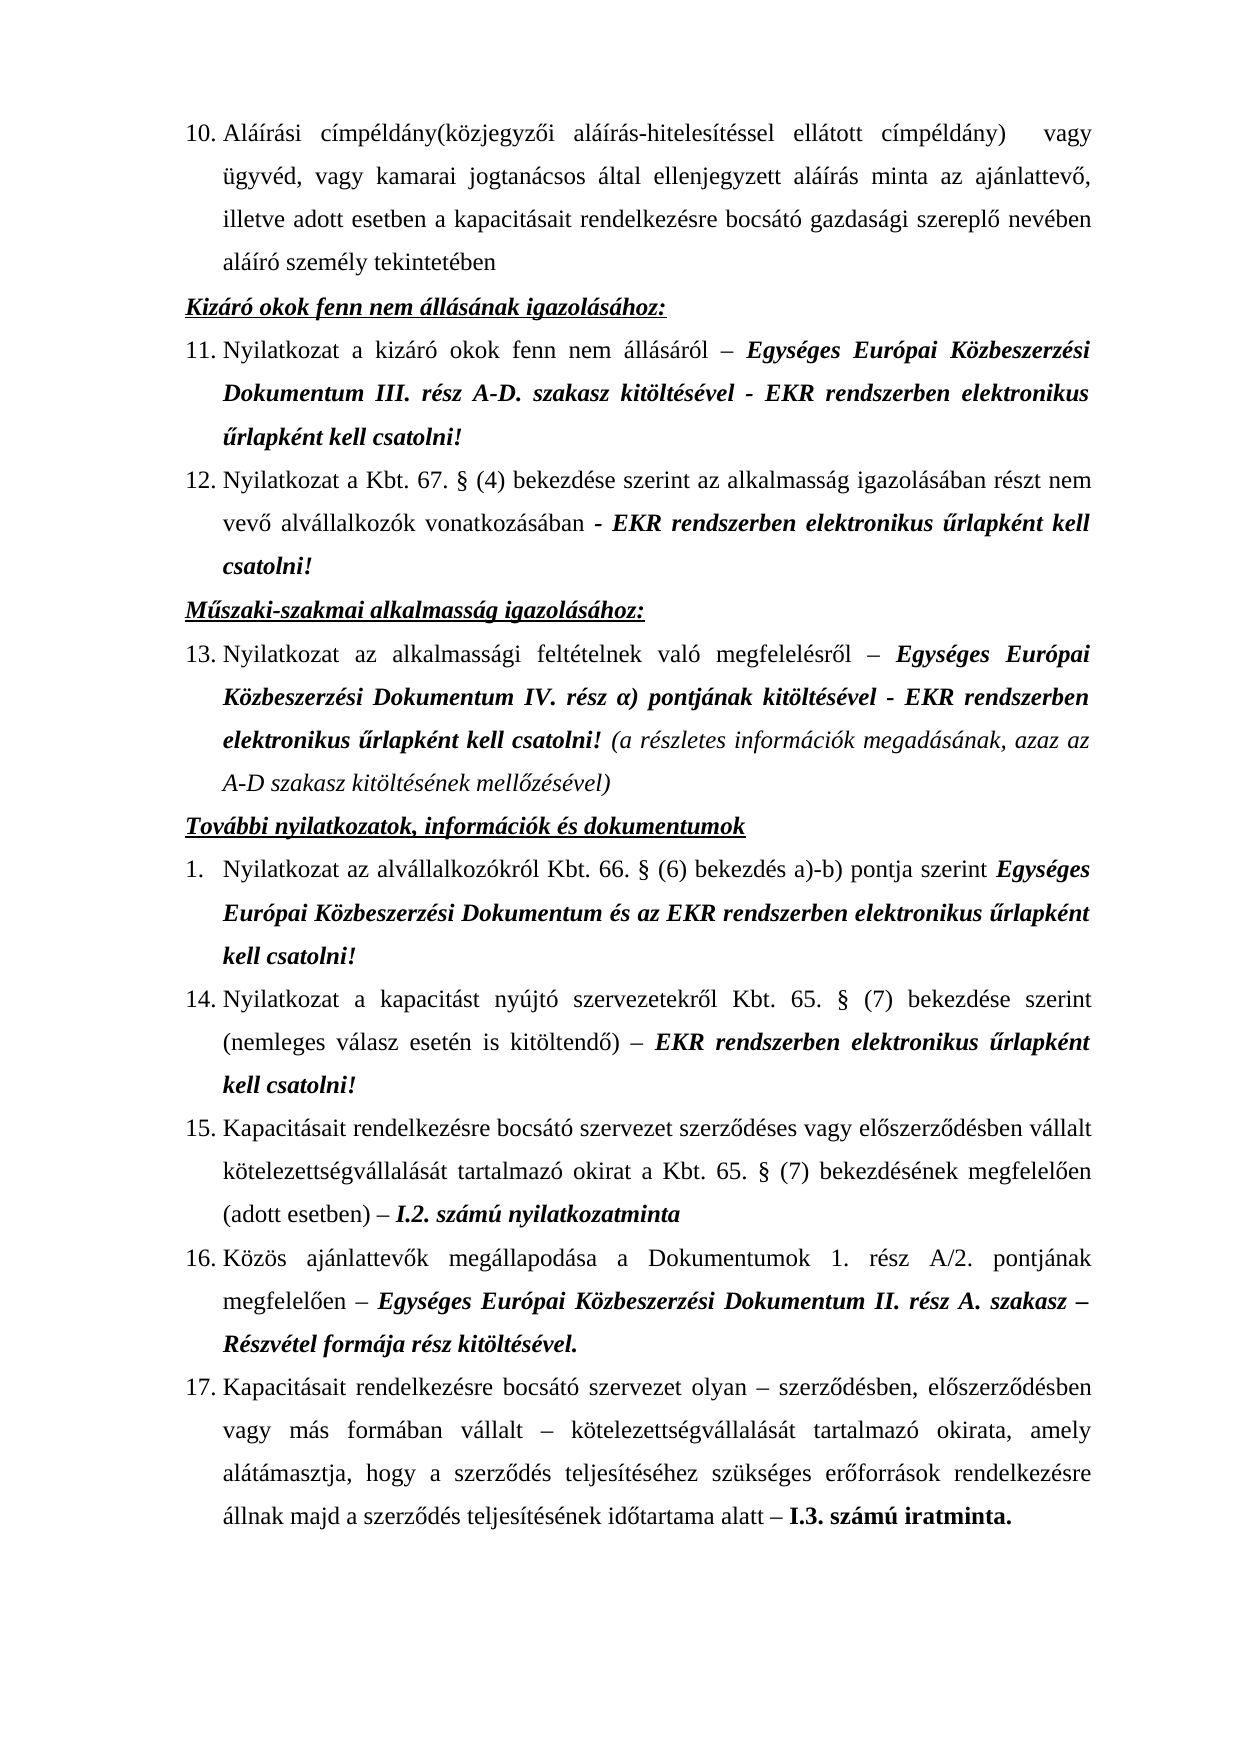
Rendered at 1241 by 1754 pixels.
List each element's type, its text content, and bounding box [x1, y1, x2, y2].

text Kizáró okok fenn nem állásának igazolásához: [185, 291, 1092, 321]
list Nyilatkozat a kizáró okok fenn nem állásáról – Egységes Európai Közbeszerzési Dokumentum III. rész A-D. szakasz kitöltésével - EKR rendszerben elektronikus űrlapként kell csatolni! [185, 335, 1092, 450]
list Kapacitásait rendelkezésre bocsátó szervezet olyan – szerződésben, előszerződésben vagy más formában vállalt – kötelezettségvállalását tartalmazó okirata, amely alátámasztja, hogy a szerződés teljesítéséhez szükséges erőforrások rendelkezésre állnak majd a szerződés teljesítésének időtartama alatt – I.3. számú iratminta. [185, 1372, 1092, 1530]
list Kapacitásait rendelkezésre bocsátó szervezet szerződéses vagy előszerződésben vállalt kötelezettségvállalását tartalmazó okirat a Kbt. 65. § (7) bekezdésének megfelelően (adott esetben) – I.2. számú nyilatkozatminta [185, 1113, 1092, 1228]
list Aláírási címpéldány(közjegyzői aláírás-hitelesítéssel ellátott címpéldány) vagy ügyvéd, vagy kamarai jogtanácsos által ellenjegyzett aláírás minta az ajánlattevő, illetve adott esetben a kapacitásait rendelkezésre bocsátó gazdasági szereplő nevében aláíró személy tekintetében [185, 118, 1092, 276]
list Nyilatkozat az alvállalkozókról Kbt. 66. § (6) bekezdés a)-b) pontja szerint Egységes Európai Közbeszerzési Dokumentum és az EKR rendszerben elektronikus űrlapként kell csatolni! [185, 854, 1092, 969]
list Közös ajánlattevők megállapodása a Dokumentumok 1. rész A/2. pontjának megfelelően – Egységes Európai Közbeszerzési Dokumentum II. rész A. szakasz – Részvétel formája rész kitöltésével. [185, 1243, 1092, 1358]
text Műszaki-szakmai alkalmasság igazolásához: [185, 594, 1092, 624]
list Nyilatkozat a Kbt. 67. § (4) bekezdése szerint az alkalmasság igazolásában részt nem vevő alvállalkozók vonatkozásában - EKR rendszerben elektronikus űrlapként kell csatolni! [185, 465, 1092, 580]
list Nyilatkozat a kapacitást nyújtó szervezetekről Kbt. 65. § (7) bekezdése szerint (nemleges válasz esetén is kitöltendő) – EKR rendszerben elektronikus űrlapként kell csatolni! [185, 984, 1092, 1099]
list Nyilatkozat az alkalmassági feltételnek való megfelelésről – Egységes Európai Közbeszerzési Dokumentum IV. rész α) pontjának kitöltésével - EKR rendszerben elektronikus űrlapként kell csatolni! (a részletes információk megadásának, azaz az A-D szakasz kitöltésének mellőzésével) [185, 639, 1092, 797]
text További nyilatkozatok, információk és dokumentumok [185, 811, 1092, 840]
